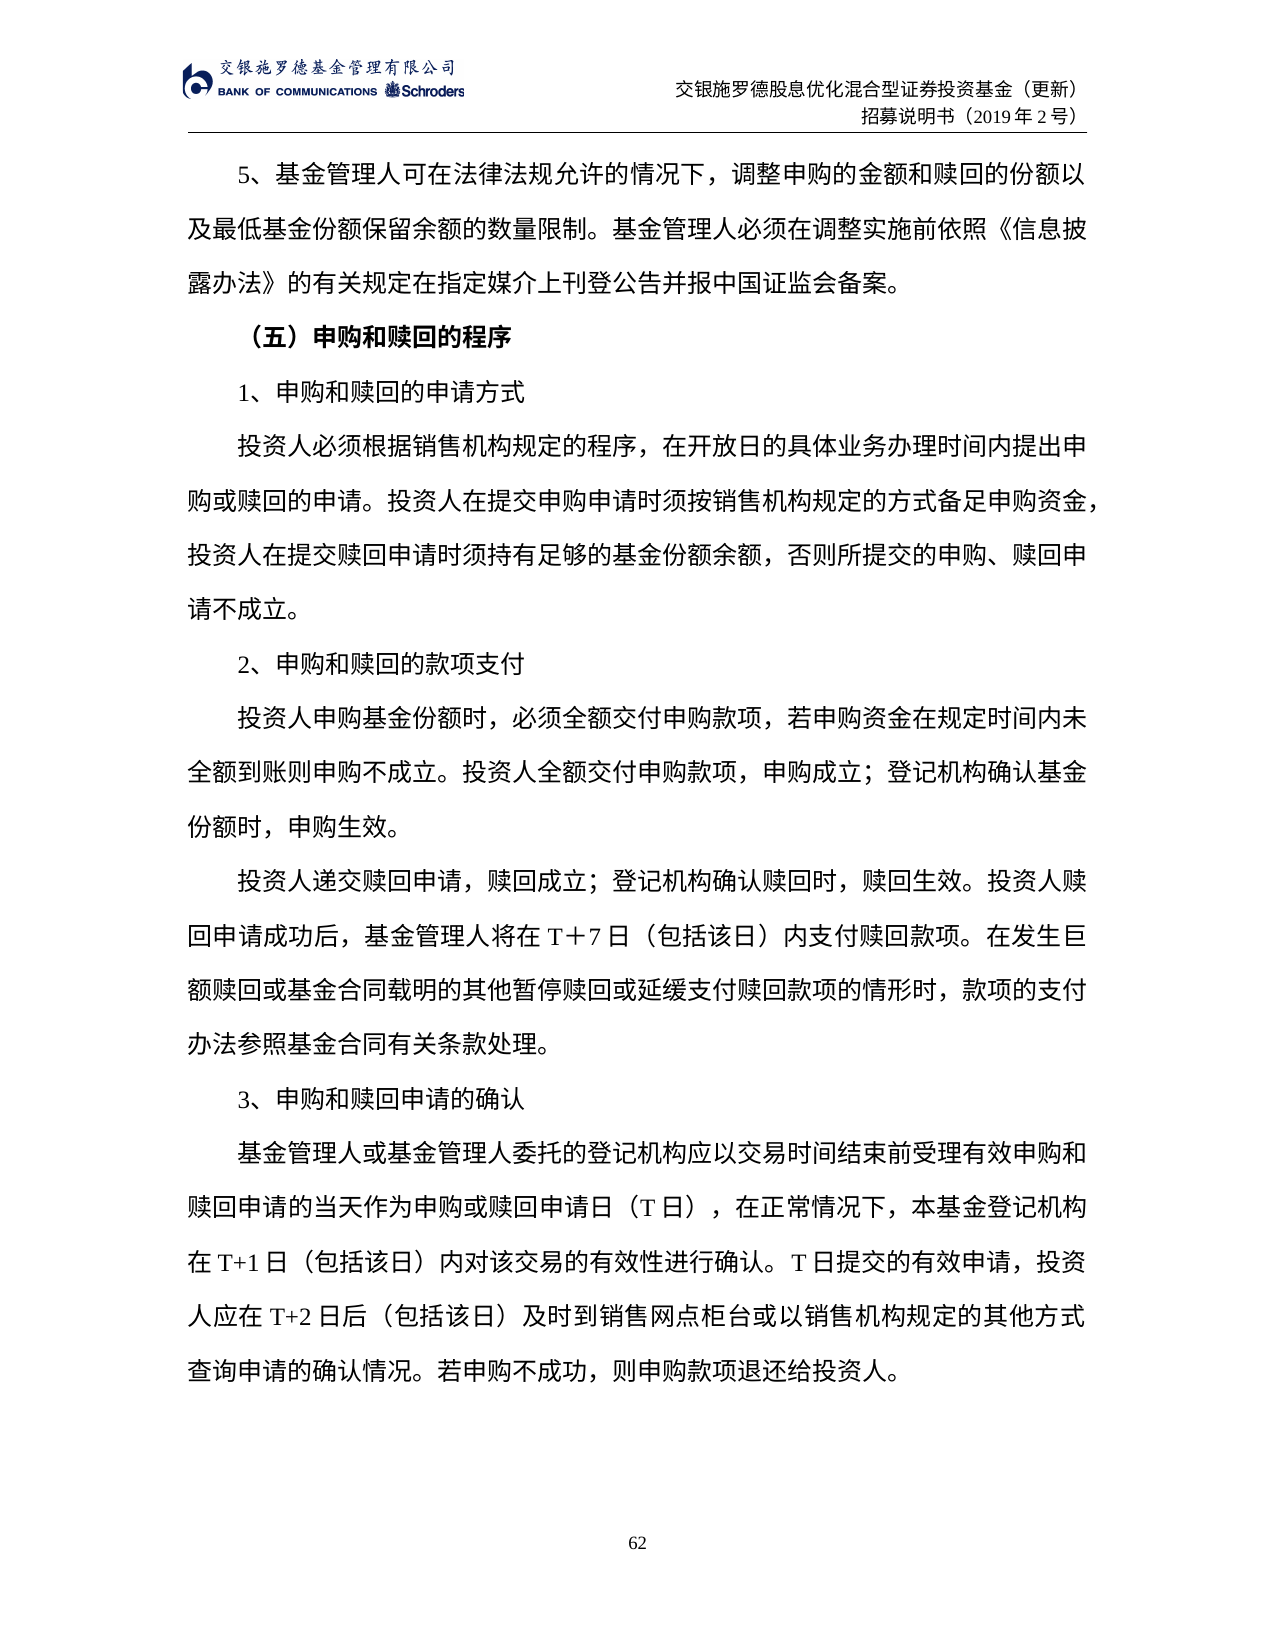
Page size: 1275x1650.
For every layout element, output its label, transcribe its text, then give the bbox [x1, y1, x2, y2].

text 投资人必须根据销售机构规定的程序，在开放日的具体业务办理时间内提出申购或赎回的申请。投资人在提交申购申请时须按销售机构规定的方式备足申购资金，投资人在提交赎回申请时须持有足够的基金份额余额，否则所提交的申购、赎回申请不成立。 [187, 427, 1087, 626]
text 2、申购和赎回的款项支付 [187, 644, 1087, 680]
text 投资人递交赎回申请，赎回成立；登记机构确认赎回时，赎回生效。投资人赎回申请成功后，基金管理人将在T＋7日（包括该日）内支付赎回款项。在发生巨额赎回或基金合同载明的其他暂停赎回或延缓支付赎回款项的情形时，款项的支付办法参照基金合同有关条款处理。 [187, 862, 1087, 1061]
text 基金管理人或基金管理人委托的登记机构应以交易时间结束前受理有效申购和赎回申请的当天作为申购或赎回申请日（T日），在正常情况下，本基金登记机构在T+1日（包括该日）内对该交易的有效性进行确认。T日提交的有效申请，投资人应在T+2日后（包括该日）及时到销售网点柜台或以销售机构规定的其他方式查询申请的确认情况。若申购不成功，则申购款项退还给投资人。 [187, 1133, 1087, 1387]
text 1、申购和赎回的申请方式 [187, 372, 1087, 408]
picture [182, 59, 464, 99]
text 3、申购和赎回申请的确认 [187, 1079, 1087, 1115]
text （五）申购和赎回的程序 [187, 318, 1087, 354]
text 5、基金管理人可在法律法规允许的情况下，调整申购的金额和赎回的份额以及最低基金份额保留余额的数量限制。基金管理人必须在调整实施前依照《信息披露办法》的有关规定在指定媒介上刊登公告并报中国证监会备案。 [187, 155, 1087, 300]
text 投资人申购基金份额时，必须全额交付申购款项，若申购资金在规定时间内未全额到账则申购不成立。投资人全额交付申购款项，申购成立；登记机构确认基金份额时，申购生效。 [187, 698, 1087, 843]
